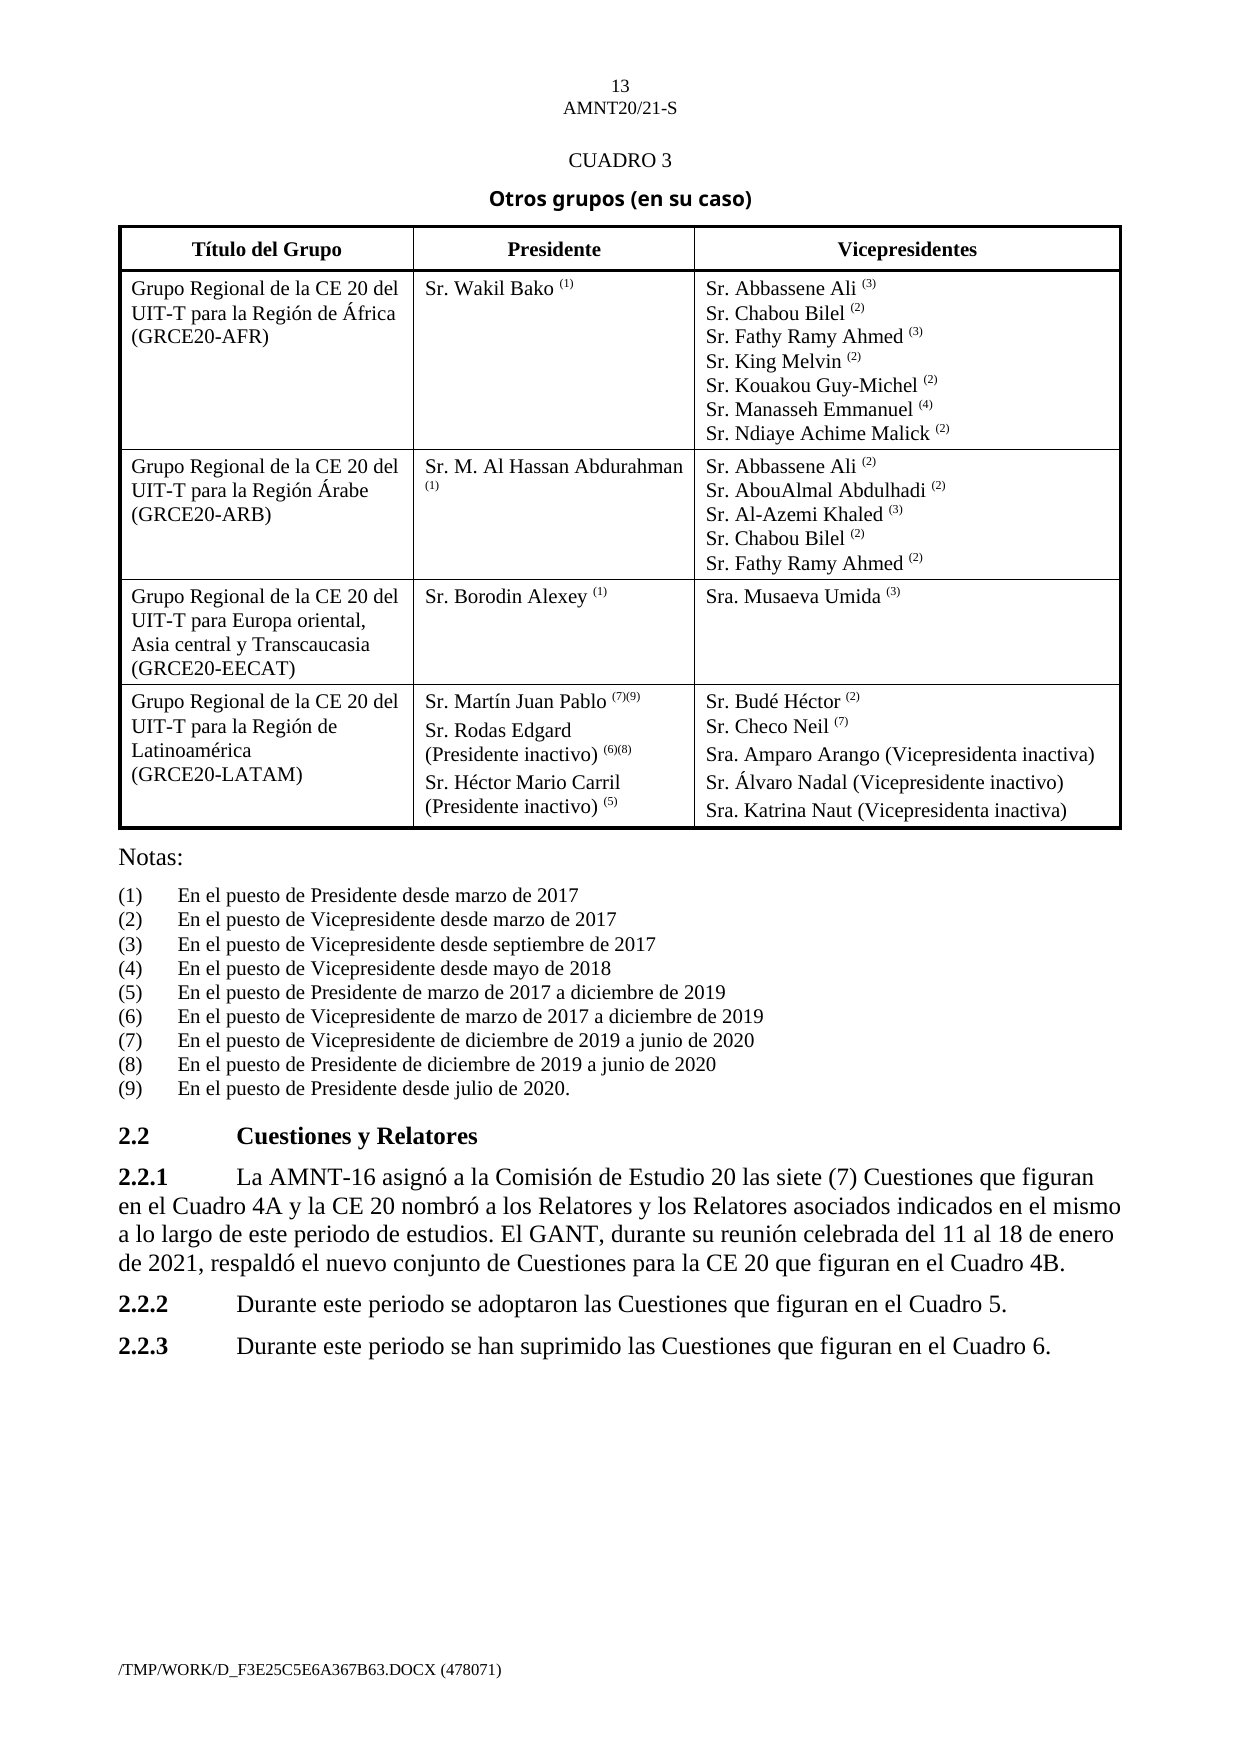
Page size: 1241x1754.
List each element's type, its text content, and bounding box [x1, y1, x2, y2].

table_cell Sr. Abbassene Ali (2) Sr. AbouAlmal Abdulhadi (2) Sr. Al-Azemi Khaled (3) Sr. Chabou Bilel (2) Sr. Fathy Ramy Ahmed (2) [695, 450, 1119, 579]
table_cell Sr. Borodin Alexey (1) [414, 580, 694, 684]
text 2.2.2 Durante este periodo se adoptaron las Cuestiones que figuran en el Cuadro 5. [118, 1289, 1122, 1318]
table_cell Grupo Regional de la CE 20 del UIT-T para la Región Árabe (GRCE20-ARB) [122, 450, 413, 579]
text Notas: [118, 842, 1122, 871]
table_cell Sr. Abbassene Ali (3) Sr. Chabou Bilel (2) Sr. Fathy Ramy Ahmed (3) Sr. King Melvin (2) Sr. Kouakou Guy-Michel (2) Sr. Manasseh Emmanuel (4) Sr. Ndiaye Achime Malick (2) [695, 272, 1119, 449]
table_header Vicepresidentes [695, 228, 1119, 269]
table_cell Sr. M. Al Hassan Abdurahman (1) [414, 450, 694, 579]
title Otros grupos (en su caso) [118, 184, 1122, 213]
table_cell Sr. Wakil Bako (1) [414, 272, 694, 449]
text 2.2.3 Durante este periodo se han suprimido las Cuestiones que figuran en el Cuadro 6. [118, 1331, 1122, 1359]
text 2.2.1 La AMNT-16 asignó a la Comisión de Estudio 20 las siete (7) Cuestiones que figuran en el Cuadro 4A y la CE 20 nombró a los Relatores y los Relatores asociados indicados en el mismo a lo largo de este periodo de estudios. El GANT, durante su reunión celebrada del 11 al 18 de enero de 2021, respaldó el nuevo conjunto de Cuestiones para la CE 20 que figuran en el Cuadro 4B. [118, 1162, 1122, 1277]
table_header Presidente [414, 228, 694, 269]
table_cell Grupo Regional de la CE 20 del UIT-T para la Región de África (GRCE20-AFR) [122, 272, 413, 449]
table_header Título del Grupo [122, 228, 413, 269]
table_cell Sr. Martín Juan Pablo (7)(9) Sr. Rodas Edgard (Presidente inactivo) (6)(8) Sr. Héctor Mario Carril (Presidente inactivo) (5) [414, 685, 694, 826]
text CUADRO 3 [118, 148, 1122, 172]
text (1) En el puesto de Presidente desde marzo de 2017 (2) En el puesto de Vicepresidente desde marzo de 2017 (3) En el puesto de Vicepresidente desde septiembre de 2017 (4) En el puesto de Vicepresidente desde mayo de 2018 (5) En el puesto de Presidente de marzo de 2017 a diciembre de 2019 (6) En el puesto de Vicepresidente de marzo de 2017 a diciembre de 2019 (7) En el puesto de Vicepresidente de diciembre de 2019 a junio de 2020 (8) En el puesto de Presidente de diciembre de 2019 a junio de 2020 (9) En el puesto de Presidente desde julio de 2020. [118, 883, 1122, 1100]
table_cell Grupo Regional de la CE 20 del UIT-T para la Región de Latinoamérica (GRCE20-LATAM) [122, 685, 413, 826]
table_cell Sr. Budé Héctor (2) Sr. Checo Neil (7) Sra. Amparo Arango (Vicepresidenta inactiva) Sr. Álvaro Nadal (Vicepresidente inactivo) Sra. Katrina Naut (Vicepresidenta inactiva) [695, 685, 1119, 826]
table_cell Sra. Musaeva Umida (3) [695, 580, 1119, 684]
table_cell Grupo Regional de la CE 20 del UIT-T para Europa oriental, Asia central y Transcaucasia (GRCE20-EECAT) [122, 580, 413, 684]
subtitle 2.2 Cuestiones y Relatores [118, 1121, 1122, 1149]
